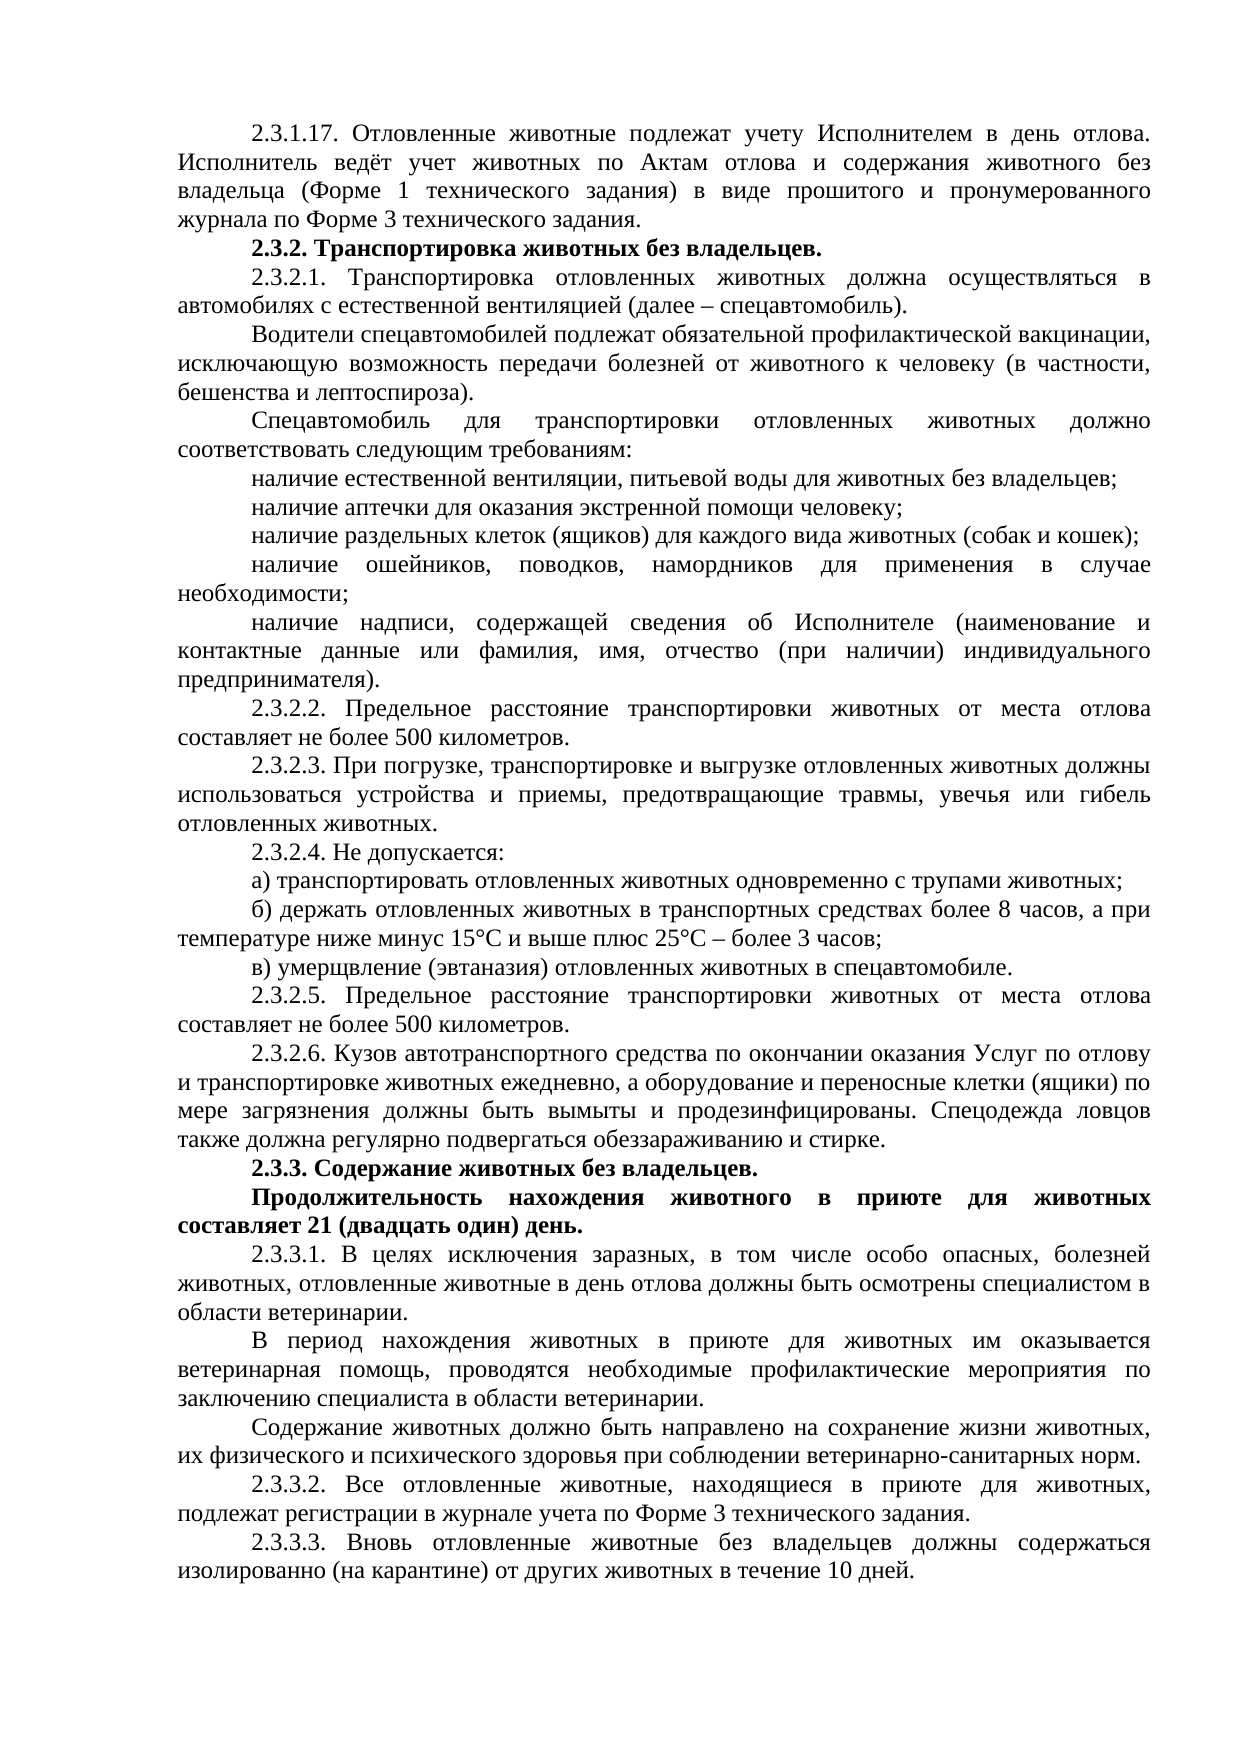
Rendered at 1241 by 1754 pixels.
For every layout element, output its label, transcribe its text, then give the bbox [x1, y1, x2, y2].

text наличие раздельных клеток (ящиков) для каждого вида животных (собак и кошек); [177, 521, 1152, 549]
text 2.3.2.3. При погрузке, транспортировке и выгрузке отловленных животных должны использоваться устройства и приемы, предотвращающие травмы, увечья или гибель отловленных животных. [177, 751, 1152, 837]
text 2.3.1.17. Отловленные животные подлежат учету Исполнителем в день отлова. Исполнитель ведёт учет животных по Актам отлова и содержания животного без владельца (Форме 1 технического задания) в виде прошитого и пронумерованного журнала по Форме 3 технического задания. [177, 118, 1152, 233]
text наличие аптечки для оказания экстренной помощи человеку; [177, 492, 1152, 521]
text 2.3.3.1. В целях исключения заразных, в том числе особо опасных, болезней животных, отловленные животные в день отлова должны быть осмотрены специалистом в области ветеринарии. [177, 1239, 1152, 1326]
text 2.3.2.5. Предельное расстояние транспортировки животных от места отлова составляет не более 500 километров. [177, 981, 1152, 1038]
text 2.3.2.6. Кузов автотранспортного средства по окончании оказания Услуг по отлову и транспортировке животных ежедневно, а оборудование и переносные клетки (ящики) по мере загрязнения должны быть вымыты и продезинфицированы. Спецодежда ловцов также должна регулярно подвергаться обеззараживанию и стирке. [177, 1038, 1152, 1153]
text Продолжительность нахождения животного в приюте для животных составляет 21 (двадцать один) день. [177, 1182, 1152, 1239]
text 2.3.3. Содержание животных без владельцев. [177, 1153, 1152, 1182]
text В период нахождения животных в приюте для животных им оказывается ветеринарная помощь, проводятся необходимые профилактические мероприятия по заключению специалиста в области ветеринарии. [177, 1326, 1152, 1412]
text наличие естественной вентиляции, питьевой воды для животных без владельцев; [177, 463, 1152, 492]
text 2.3.3.2. Все отловленные животные, находящиеся в приюте для животных, подлежат регистрации в журнале учета по Форме 3 технического задания. [177, 1469, 1152, 1527]
text 2.3.2.4. Не допускается: [177, 837, 1152, 866]
text 2.3.2.1. Транспортировка отловленных животных должна осуществляться в автомобилях с естественной вентиляцией (далее – спецавтомобиль). [177, 262, 1152, 319]
text 2.3.2. Транспортировка животных без владельцев. [177, 233, 1152, 262]
text а) транспортировать отловленных животных одновременно с трупами животных; [177, 866, 1152, 894]
text Содержание животных должно быть направлено на сохранение жизни животных, их физического и психического здоровья при соблюдении ветеринарно-санитарных норм. [177, 1412, 1152, 1469]
text Спецавтомобиль для транспортировки отловленных животных должно соответствовать следующим требованиям: [177, 406, 1152, 463]
text Водители спецавтомобилей подлежат обязательной профилактической вакцинации, исключающую возможность передачи болезней от животного к человеку (в частности, бешенства и лептоспироза). [177, 319, 1152, 406]
text 2.3.3.3. Вновь отловленные животные без владельцев должны содержаться изолированно (на карантине) от других животных в течение 10 дней. [177, 1527, 1152, 1584]
text б) держать отловленных животных в транспортных средствах более 8 часов, а при температуре ниже минус 15°С и выше плюс 25°С – более 3 часов; [177, 894, 1152, 952]
text наличие надписи, содержащей сведения об Исполнителе (наименование и контактные данные или фамилия, имя, отчество (при наличии) индивидуального предпринимателя). [177, 607, 1152, 693]
text наличие ошейников, поводков, намордников для применения в случае необходимости; [177, 549, 1152, 607]
text в) умерщвление (эвтаназия) отловленных животных в спецавтомобиле. [177, 952, 1152, 981]
text 2.3.2.2. Предельное расстояние транспортировки животных от места отлова составляет не более 500 километров. [177, 693, 1152, 751]
